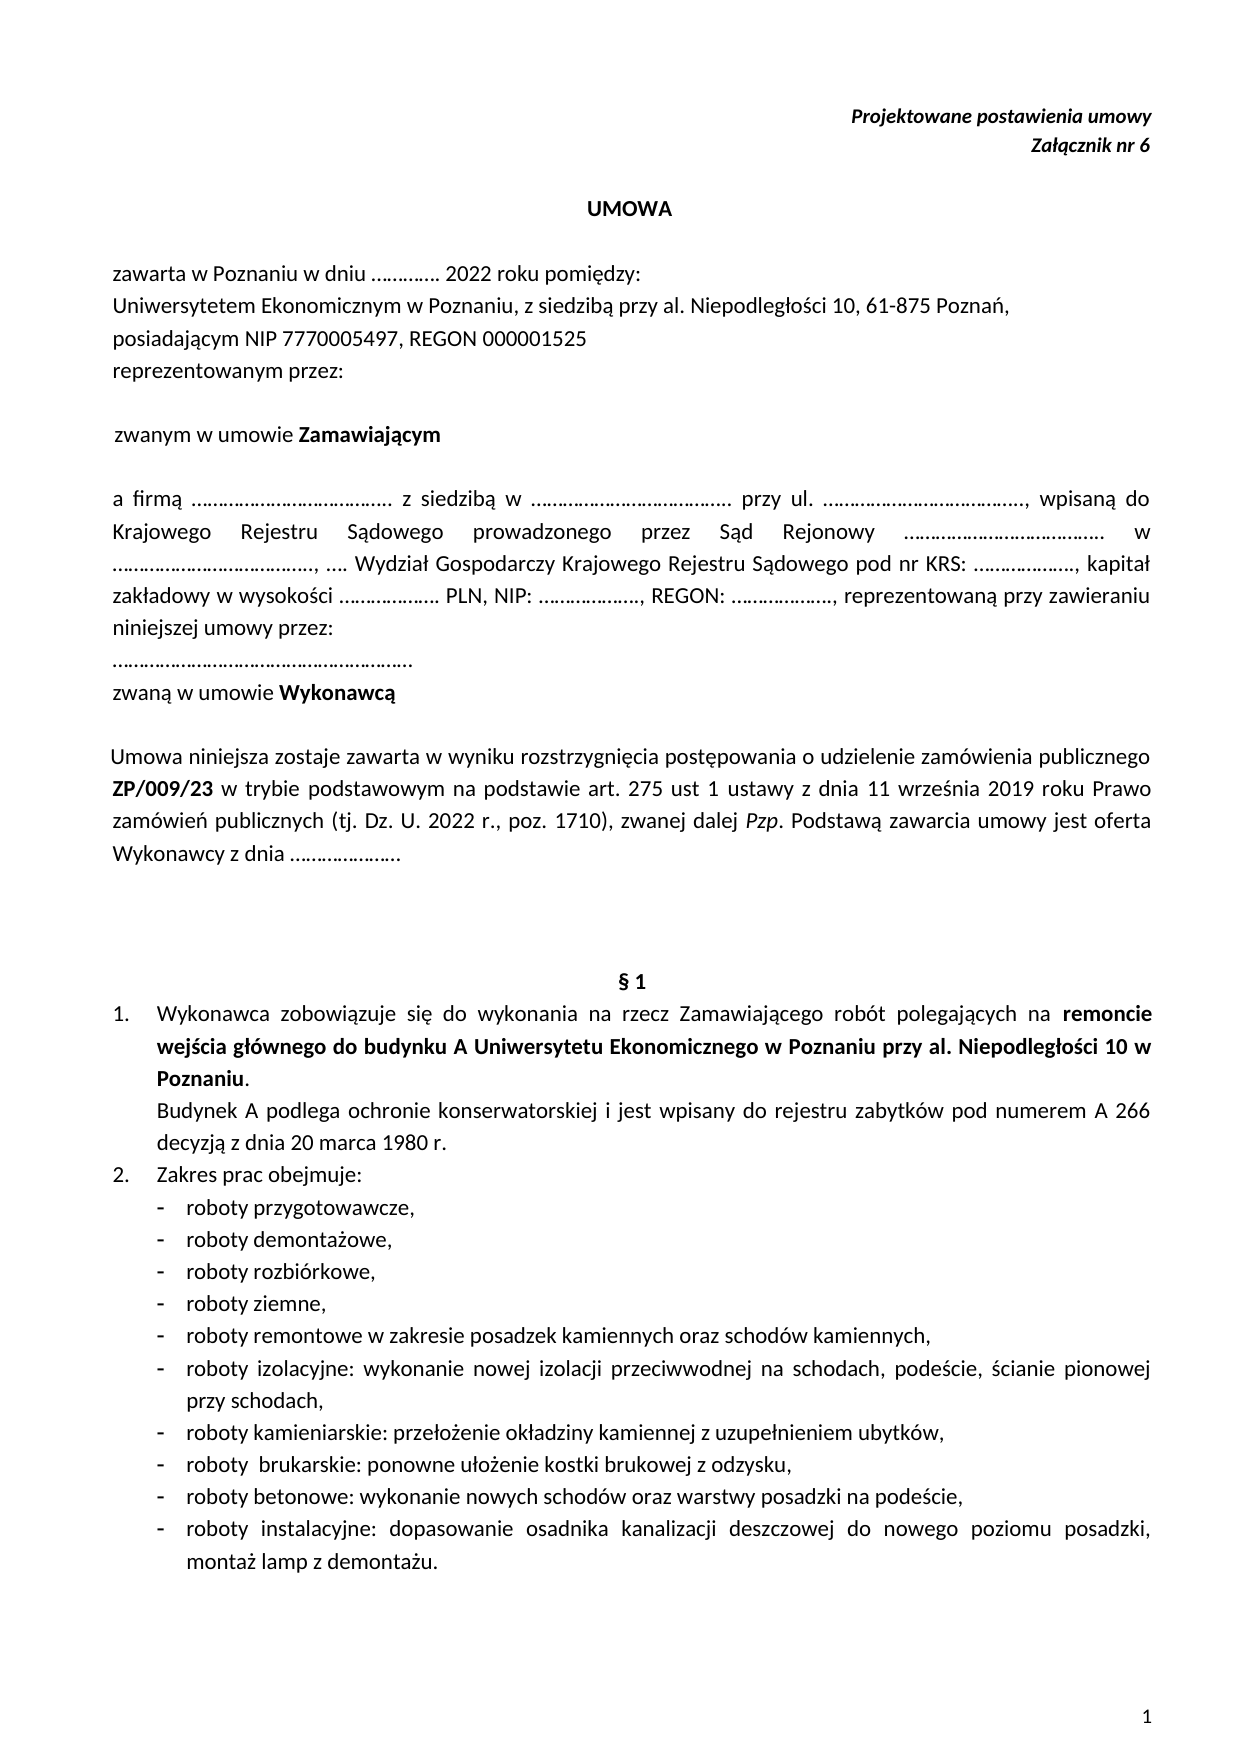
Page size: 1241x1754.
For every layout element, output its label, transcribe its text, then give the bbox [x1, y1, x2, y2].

text Załącznik nr 6 [112, 133, 1152, 158]
list Zakres prac obejmuje: [112, 1161, 1152, 1188]
text § 1 [112, 967, 1152, 995]
list roboty remontowe w zakresie posadzek kamiennych oraz schodów kamiennych, [157, 1321, 1152, 1349]
text a firmą ……………………………….. z siedzibą w ……………………………….. przy ul. ……………………………….., wpisaną do Krajowego Rejestru Sądowego prowadzonego przez Sąd Rejonowy ……………………………….. w ……………………………….., …. Wydział Gospodarczy Krajowego Rejestru Sądowego pod nr KRS: ………………., kapitał zakładowy w wysokości ………………. PLN, NIP: ………………., REGON: ………………., reprezentowaną przy zawieraniu niniejszej umowy przez: [112, 484, 1152, 641]
list roboty betonowe: wykonanie nowych schodów oraz warstwy posadzki na podeście, [157, 1482, 1152, 1510]
list Wykonawca zobowiązuje się do wykonania na rzecz Zamawiającego robót polegających na remoncie wejścia głównego do budynku A Uniwersytetu Ekonomicznego w Poznaniu przy al. Niepodległości 10 w Poznaniu. [112, 999, 1152, 1092]
list roboty demontażowe, [157, 1225, 1152, 1253]
text zwaną w umowie Wykonawcą [112, 678, 1152, 706]
text UMOWA [112, 194, 1152, 255]
text zawarta w Poznaniu w dniu …………. 2022 roku pomiędzy: [112, 259, 1152, 287]
list roboty przygotowawcze, [157, 1193, 1152, 1221]
list roboty instalacyjne: dopasowanie osadnika kanalizacji deszczowej do nowego poziomu posadzki, montaż lamp z demontażu. [157, 1514, 1152, 1575]
list roboty izolacyjne: wykonanie nowej izolacji przeciwwodnej na schodach, podeście, ścianie pionowej przy schodach, [157, 1354, 1152, 1414]
text ………………………………………………… [112, 646, 1152, 673]
text Projektowane postawienia umowy [112, 103, 1152, 129]
text Budynek A podlega ochronie konserwatorskiej i jest wpisany do rejestru zabytków pod numerem A 266 decyzją z dnia 20 marca 1980 r. [157, 1096, 1152, 1156]
text posiadającym NIP 7770005497, REGON 000001525 [112, 324, 1152, 352]
text Uniwersytetem Ekonomicznym w Poznaniu, z siedzibą przy al. Niepodległości 10, 61-875 Poznań, [112, 291, 1152, 319]
list roboty kamieniarskie: przełożenie okładziny kamiennej z uzupełnieniem ubytków, [157, 1418, 1152, 1446]
text zwanym w umowie Zamawiającym [112, 420, 1152, 448]
text Umowa niniejsza zostaje zawarta w wyniku rozstrzygnięcia postępowania o udzielenie zamówienia publicznego ZP/009/23 w trybie podstawowym na podstawie art. 275 ust 1 ustawy z dnia 11 września 2019 roku Prawo zamówień publicznych (tj. Dz. U. 2022 r., poz. 1710), zwanej dalej Pzp. Podstawą zawarcia umowy jest oferta Wykonawcy z dnia ………………… [104, 742, 1152, 867]
list roboty brukarskie: ponowne ułożenie kostki brukowej z odzysku, [157, 1450, 1152, 1478]
text reprezentowanym przez: [112, 356, 1152, 384]
list roboty ziemne, [157, 1289, 1152, 1317]
list roboty rozbiórkowe, [157, 1257, 1152, 1285]
